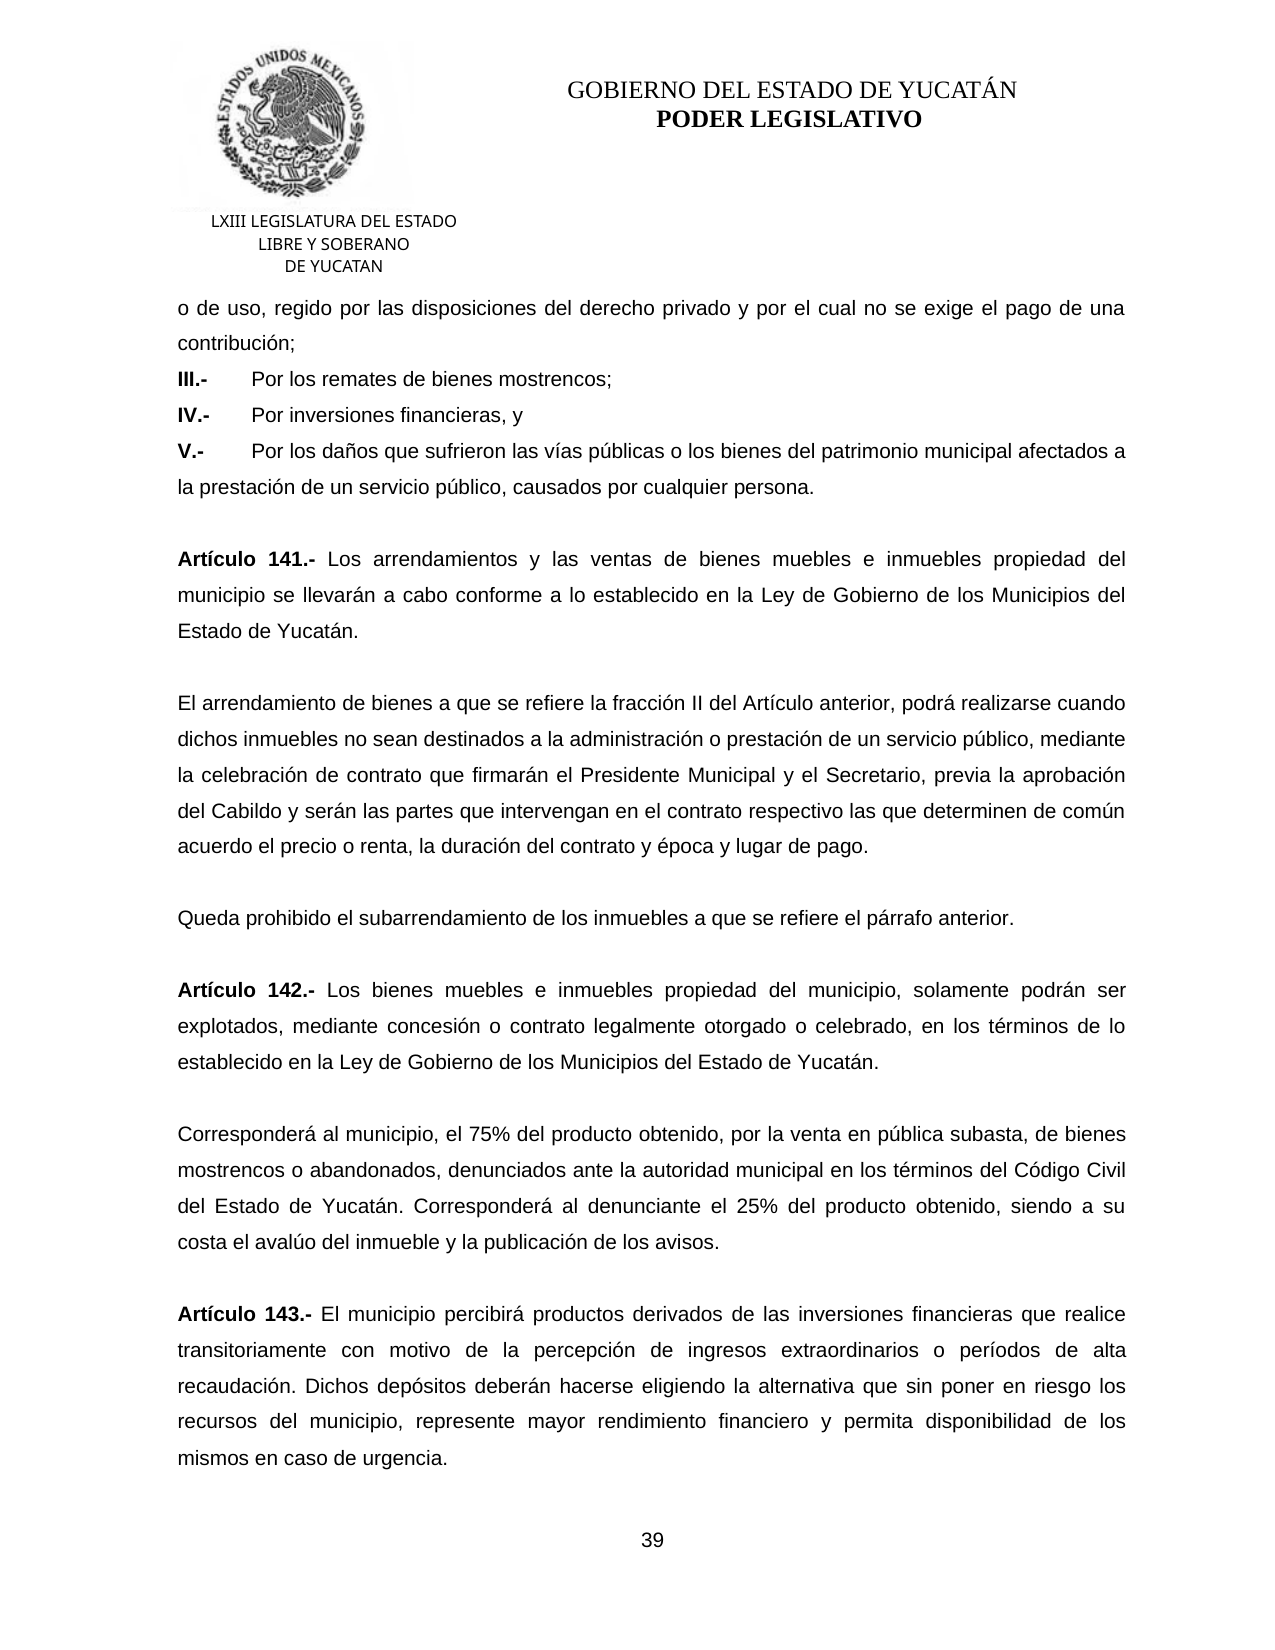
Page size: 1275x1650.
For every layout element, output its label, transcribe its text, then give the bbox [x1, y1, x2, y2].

list Por los remates de bienes mostrencos; [177, 367, 1127, 391]
list Por inversiones financieras, y [177, 403, 1127, 427]
list Por los daños que sufrieron las vías públicas o los bienes del patrimonio municipal afectados a la prestación de un servicio público, causados por cualquier persona. [177, 439, 1127, 499]
text Queda prohibido el subarrendamiento de los inmuebles a que se refiere el párrafo anterior. [177, 906, 1127, 930]
text El arrendamiento de bienes a que se refiere la fracción II del Artículo anterior, podrá realizarse cuando dichos inmuebles no sean destinados a la administración o prestación de un servicio público, mediante la celebración de contrato que firmarán el Presidente Municipal y el Secretario, previa la aprobación del Cabildo y serán las partes que intervengan en el contrato respectivo las que determinen de común acuerdo el precio o renta, la duración del contrato y época y lugar de pago. [177, 691, 1127, 858]
text Artículo 141.- Los arrendamientos y las ventas de bienes muebles e inmuebles propiedad del municipio se llevarán a cabo conforme a lo establecido en la Ley de Gobierno de los Municipios del Estado de Yucatán. [177, 547, 1127, 643]
text Corresponderá al municipio, el 75% del producto obtenido, por la venta en pública subasta, de bienes mostrencos o abandonados, denunciados ante la autoridad municipal en los términos del Código Civil del Estado de Yucatán. Corresponderá al denunciante el 25% del producto obtenido, siendo a su costa el avalúo del inmueble y la publicación de los avisos. [177, 1122, 1127, 1254]
text Artículo 142.- Los bienes muebles e inmuebles propiedad del municipio, solamente podrán ser explotados, mediante concesión o contrato legalmente otorgado o celebrado, en los términos de lo establecido en la Ley de Gobierno de los Municipios del Estado de Yucatán. [177, 978, 1127, 1074]
text Artículo 143.- El municipio percibirá productos derivados de las inversiones financieras que realice transitoriamente con motivo de la percepción de ingresos extraordinarios o períodos de alta recaudación. Dichos depósitos deberán hacerse eligiendo la alternativa que sin poner en riesgo los recursos del municipio, represente mayor rendimiento financiero y permita disponibilidad de los mismos en caso de urgencia. [177, 1302, 1127, 1469]
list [177, 295, 1127, 355]
